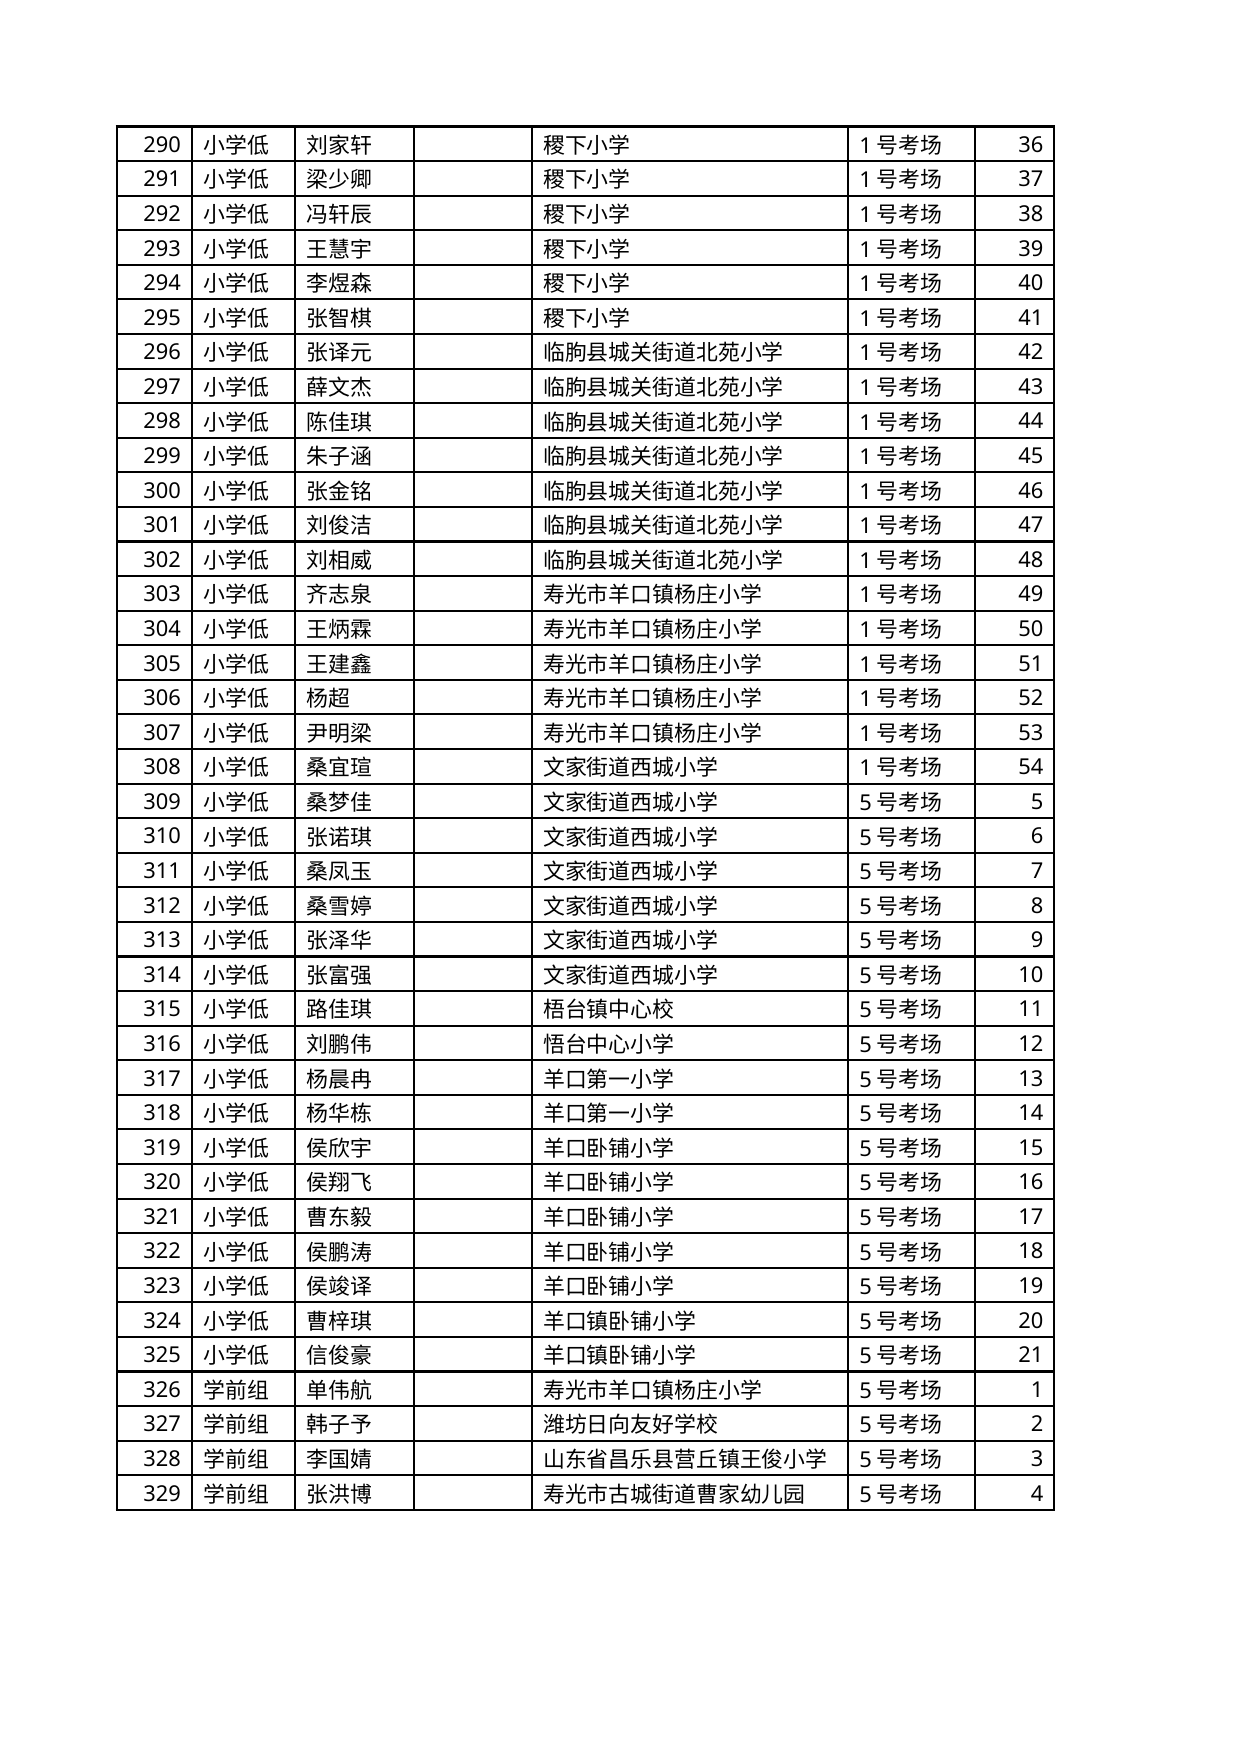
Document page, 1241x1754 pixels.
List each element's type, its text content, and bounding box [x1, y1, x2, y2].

table_cell [415, 473, 531, 506]
table_cell 41 [976, 300, 1053, 333]
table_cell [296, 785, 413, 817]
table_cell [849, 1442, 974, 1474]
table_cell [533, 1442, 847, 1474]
table_cell [415, 128, 531, 160]
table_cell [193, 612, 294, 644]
table_cell 小学低 [193, 577, 294, 609]
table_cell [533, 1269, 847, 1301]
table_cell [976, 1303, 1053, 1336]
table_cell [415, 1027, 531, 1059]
table_cell 47 [976, 508, 1053, 540]
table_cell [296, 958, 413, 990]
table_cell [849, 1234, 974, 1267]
table_cell 稷下小学 [533, 197, 847, 229]
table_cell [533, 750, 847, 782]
table_cell 290 [118, 128, 191, 160]
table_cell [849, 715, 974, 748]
table_cell 42 [976, 335, 1053, 367]
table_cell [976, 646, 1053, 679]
table_cell 张金铭 [296, 473, 413, 506]
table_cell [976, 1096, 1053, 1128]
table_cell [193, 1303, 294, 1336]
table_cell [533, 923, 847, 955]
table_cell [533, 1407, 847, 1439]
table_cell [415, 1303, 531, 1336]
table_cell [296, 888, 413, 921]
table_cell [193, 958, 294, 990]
table_cell 稷下小学 [533, 162, 847, 194]
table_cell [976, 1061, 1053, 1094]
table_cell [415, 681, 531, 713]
table_cell 304 [118, 612, 191, 644]
table_cell 小学低 [193, 197, 294, 229]
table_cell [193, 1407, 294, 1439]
table_cell [415, 404, 531, 437]
table_cell 小学低 [193, 231, 294, 264]
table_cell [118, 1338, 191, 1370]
table_cell [415, 266, 531, 298]
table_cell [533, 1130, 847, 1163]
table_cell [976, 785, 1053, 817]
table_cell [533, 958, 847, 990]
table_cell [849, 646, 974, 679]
table_cell 38 [976, 197, 1053, 229]
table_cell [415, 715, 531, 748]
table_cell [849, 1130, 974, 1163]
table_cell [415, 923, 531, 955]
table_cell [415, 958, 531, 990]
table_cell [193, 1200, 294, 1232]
table_cell [415, 197, 531, 229]
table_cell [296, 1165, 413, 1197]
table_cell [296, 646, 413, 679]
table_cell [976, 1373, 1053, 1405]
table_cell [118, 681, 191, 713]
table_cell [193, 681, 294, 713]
table_cell 303 [118, 577, 191, 609]
table_cell 寿光市羊口镇杨庄小学 [533, 577, 847, 609]
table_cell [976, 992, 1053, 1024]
table_cell 小学低 [193, 404, 294, 437]
table_cell 齐志泉 [296, 577, 413, 609]
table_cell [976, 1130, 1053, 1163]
table_cell 1号考场 [849, 300, 974, 333]
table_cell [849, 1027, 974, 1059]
table_cell 40 [976, 266, 1053, 298]
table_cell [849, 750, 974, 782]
table_cell [415, 335, 531, 367]
table_cell 299 [118, 439, 191, 471]
table_cell [415, 439, 531, 471]
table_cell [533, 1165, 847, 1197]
table_cell 43 [976, 370, 1053, 402]
table_cell 1号考场 [849, 473, 974, 506]
table_cell 临朐县城关街道北苑小学 [533, 543, 847, 575]
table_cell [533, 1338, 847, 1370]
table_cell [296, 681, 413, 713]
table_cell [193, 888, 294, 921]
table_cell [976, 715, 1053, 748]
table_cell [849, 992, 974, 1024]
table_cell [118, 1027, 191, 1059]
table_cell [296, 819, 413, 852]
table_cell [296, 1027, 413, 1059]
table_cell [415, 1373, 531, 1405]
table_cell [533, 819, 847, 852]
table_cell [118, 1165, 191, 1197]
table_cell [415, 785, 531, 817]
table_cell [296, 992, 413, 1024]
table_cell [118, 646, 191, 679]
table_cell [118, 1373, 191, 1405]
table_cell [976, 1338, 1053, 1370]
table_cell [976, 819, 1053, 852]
table_cell 44 [976, 404, 1053, 437]
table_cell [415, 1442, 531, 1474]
table_cell 291 [118, 162, 191, 194]
table_cell 小学低 [193, 370, 294, 402]
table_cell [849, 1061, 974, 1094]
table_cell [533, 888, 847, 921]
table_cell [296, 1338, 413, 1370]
table_cell 张智棋 [296, 300, 413, 333]
table_cell 295 [118, 300, 191, 333]
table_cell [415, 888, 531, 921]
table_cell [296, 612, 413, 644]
table_cell 292 [118, 197, 191, 229]
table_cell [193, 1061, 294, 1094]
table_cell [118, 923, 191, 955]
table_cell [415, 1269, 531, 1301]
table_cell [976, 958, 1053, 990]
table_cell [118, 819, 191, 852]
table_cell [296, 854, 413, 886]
table_cell 1号考场 [849, 404, 974, 437]
table_cell 1号考场 [849, 439, 974, 471]
table_cell 小学低 [193, 508, 294, 540]
table_cell 293 [118, 231, 191, 264]
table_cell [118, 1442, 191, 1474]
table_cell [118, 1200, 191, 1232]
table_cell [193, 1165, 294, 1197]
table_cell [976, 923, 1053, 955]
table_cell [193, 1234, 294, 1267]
table_cell 302 [118, 543, 191, 575]
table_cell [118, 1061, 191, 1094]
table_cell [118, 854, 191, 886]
table_cell 45 [976, 439, 1053, 471]
table_cell 稷下小学 [533, 266, 847, 298]
table_cell 稷下小学 [533, 231, 847, 264]
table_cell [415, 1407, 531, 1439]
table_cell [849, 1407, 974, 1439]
table_cell 46 [976, 473, 1053, 506]
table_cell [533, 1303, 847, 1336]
table_cell 297 [118, 370, 191, 402]
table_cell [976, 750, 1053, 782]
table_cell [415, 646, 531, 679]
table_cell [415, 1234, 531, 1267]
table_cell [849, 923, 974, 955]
table_cell 298 [118, 404, 191, 437]
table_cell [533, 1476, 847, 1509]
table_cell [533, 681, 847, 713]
table_cell 小学低 [193, 335, 294, 367]
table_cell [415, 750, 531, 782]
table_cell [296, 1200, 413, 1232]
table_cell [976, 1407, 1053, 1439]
table_cell 1号考场 [849, 508, 974, 540]
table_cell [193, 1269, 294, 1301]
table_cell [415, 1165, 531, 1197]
table_cell [415, 370, 531, 402]
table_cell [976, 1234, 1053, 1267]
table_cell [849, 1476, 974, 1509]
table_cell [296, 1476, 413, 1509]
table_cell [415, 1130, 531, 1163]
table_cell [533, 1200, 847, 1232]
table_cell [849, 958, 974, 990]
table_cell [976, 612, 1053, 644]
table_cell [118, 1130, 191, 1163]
table_cell 296 [118, 335, 191, 367]
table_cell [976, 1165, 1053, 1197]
table_cell 小学低 [193, 543, 294, 575]
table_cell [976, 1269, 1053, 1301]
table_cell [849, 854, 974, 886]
table_cell 冯轩辰 [296, 197, 413, 229]
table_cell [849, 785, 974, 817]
table_cell 294 [118, 266, 191, 298]
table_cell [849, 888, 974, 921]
table_cell 刘家轩 [296, 128, 413, 160]
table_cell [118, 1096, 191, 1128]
table_cell 1号考场 [849, 543, 974, 575]
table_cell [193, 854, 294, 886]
table_cell 薛文杰 [296, 370, 413, 402]
table_cell 300 [118, 473, 191, 506]
table_cell 小学低 [193, 439, 294, 471]
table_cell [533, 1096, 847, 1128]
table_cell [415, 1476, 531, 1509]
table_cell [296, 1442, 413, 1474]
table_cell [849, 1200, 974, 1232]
table_cell [415, 300, 531, 333]
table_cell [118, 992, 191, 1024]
table_cell 1号考场 [849, 577, 974, 609]
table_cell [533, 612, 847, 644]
table_cell 临朐县城关街道北苑小学 [533, 335, 847, 367]
table_cell 刘俊洁 [296, 508, 413, 540]
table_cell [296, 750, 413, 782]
table_cell [415, 162, 531, 194]
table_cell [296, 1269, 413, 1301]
table_cell 李煜森 [296, 266, 413, 298]
table_cell [415, 577, 531, 609]
table_cell 小学低 [193, 300, 294, 333]
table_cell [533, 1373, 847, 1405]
table_cell 王慧宇 [296, 231, 413, 264]
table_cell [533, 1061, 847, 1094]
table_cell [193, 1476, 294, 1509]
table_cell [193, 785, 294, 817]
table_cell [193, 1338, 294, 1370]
table_cell 1号考场 [849, 370, 974, 402]
table_cell 37 [976, 162, 1053, 194]
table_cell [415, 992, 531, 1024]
table_cell 1号考场 [849, 128, 974, 160]
table_cell 36 [976, 128, 1053, 160]
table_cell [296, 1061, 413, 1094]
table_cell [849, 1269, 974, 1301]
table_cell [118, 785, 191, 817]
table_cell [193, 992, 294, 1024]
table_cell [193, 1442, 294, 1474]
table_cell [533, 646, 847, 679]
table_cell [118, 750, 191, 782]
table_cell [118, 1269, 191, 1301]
table_cell 1号考场 [849, 266, 974, 298]
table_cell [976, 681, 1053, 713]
table_cell 朱子涵 [296, 439, 413, 471]
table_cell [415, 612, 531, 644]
table_cell [415, 543, 531, 575]
table_cell 临朐县城关街道北苑小学 [533, 370, 847, 402]
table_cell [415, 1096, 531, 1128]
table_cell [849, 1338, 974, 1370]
table_cell 小学低 [193, 162, 294, 194]
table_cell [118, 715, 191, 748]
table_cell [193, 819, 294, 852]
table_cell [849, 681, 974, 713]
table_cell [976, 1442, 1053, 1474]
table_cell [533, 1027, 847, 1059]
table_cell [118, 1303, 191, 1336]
table_cell [415, 231, 531, 264]
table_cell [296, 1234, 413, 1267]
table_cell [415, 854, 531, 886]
table_cell 1号考场 [849, 162, 974, 194]
table_cell 陈佳琪 [296, 404, 413, 437]
table_cell 49 [976, 577, 1053, 609]
table_cell 梁少卿 [296, 162, 413, 194]
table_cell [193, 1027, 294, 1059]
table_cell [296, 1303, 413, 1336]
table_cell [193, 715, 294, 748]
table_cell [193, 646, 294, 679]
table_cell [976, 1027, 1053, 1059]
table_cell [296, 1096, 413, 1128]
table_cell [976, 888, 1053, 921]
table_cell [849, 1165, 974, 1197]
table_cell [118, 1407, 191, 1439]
table_cell 张译元 [296, 335, 413, 367]
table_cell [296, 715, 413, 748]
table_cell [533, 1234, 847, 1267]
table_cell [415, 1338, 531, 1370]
table_cell 小学低 [193, 266, 294, 298]
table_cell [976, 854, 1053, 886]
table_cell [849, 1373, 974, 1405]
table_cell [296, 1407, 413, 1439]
table_cell 1号考场 [849, 335, 974, 367]
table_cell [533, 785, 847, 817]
table_cell 稷下小学 [533, 128, 847, 160]
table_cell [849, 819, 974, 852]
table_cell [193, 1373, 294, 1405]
table_cell 48 [976, 543, 1053, 575]
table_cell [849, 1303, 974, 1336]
table_cell 小学低 [193, 128, 294, 160]
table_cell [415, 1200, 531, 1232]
table_cell 临朐县城关街道北苑小学 [533, 473, 847, 506]
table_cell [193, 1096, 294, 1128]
table_cell 临朐县城关街道北苑小学 [533, 404, 847, 437]
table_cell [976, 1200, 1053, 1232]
table_cell 1号考场 [849, 197, 974, 229]
table_cell 301 [118, 508, 191, 540]
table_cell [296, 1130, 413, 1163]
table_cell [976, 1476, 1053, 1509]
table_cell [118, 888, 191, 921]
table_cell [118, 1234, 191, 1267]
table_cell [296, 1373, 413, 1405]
table_cell 临朐县城关街道北苑小学 [533, 508, 847, 540]
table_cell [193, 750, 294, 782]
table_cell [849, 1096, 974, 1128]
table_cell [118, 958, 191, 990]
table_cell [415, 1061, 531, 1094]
table_cell 小学低 [193, 473, 294, 506]
table_cell 1号考场 [849, 231, 974, 264]
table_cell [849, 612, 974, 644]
table_cell [415, 508, 531, 540]
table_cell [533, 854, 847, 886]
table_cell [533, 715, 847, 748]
table_cell 临朐县城关街道北苑小学 [533, 439, 847, 471]
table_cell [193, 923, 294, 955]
table_cell 稷下小学 [533, 300, 847, 333]
table_cell 刘相威 [296, 543, 413, 575]
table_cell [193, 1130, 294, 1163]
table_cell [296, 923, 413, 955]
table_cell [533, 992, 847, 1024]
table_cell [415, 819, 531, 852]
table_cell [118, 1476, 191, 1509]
table_cell 39 [976, 231, 1053, 264]
